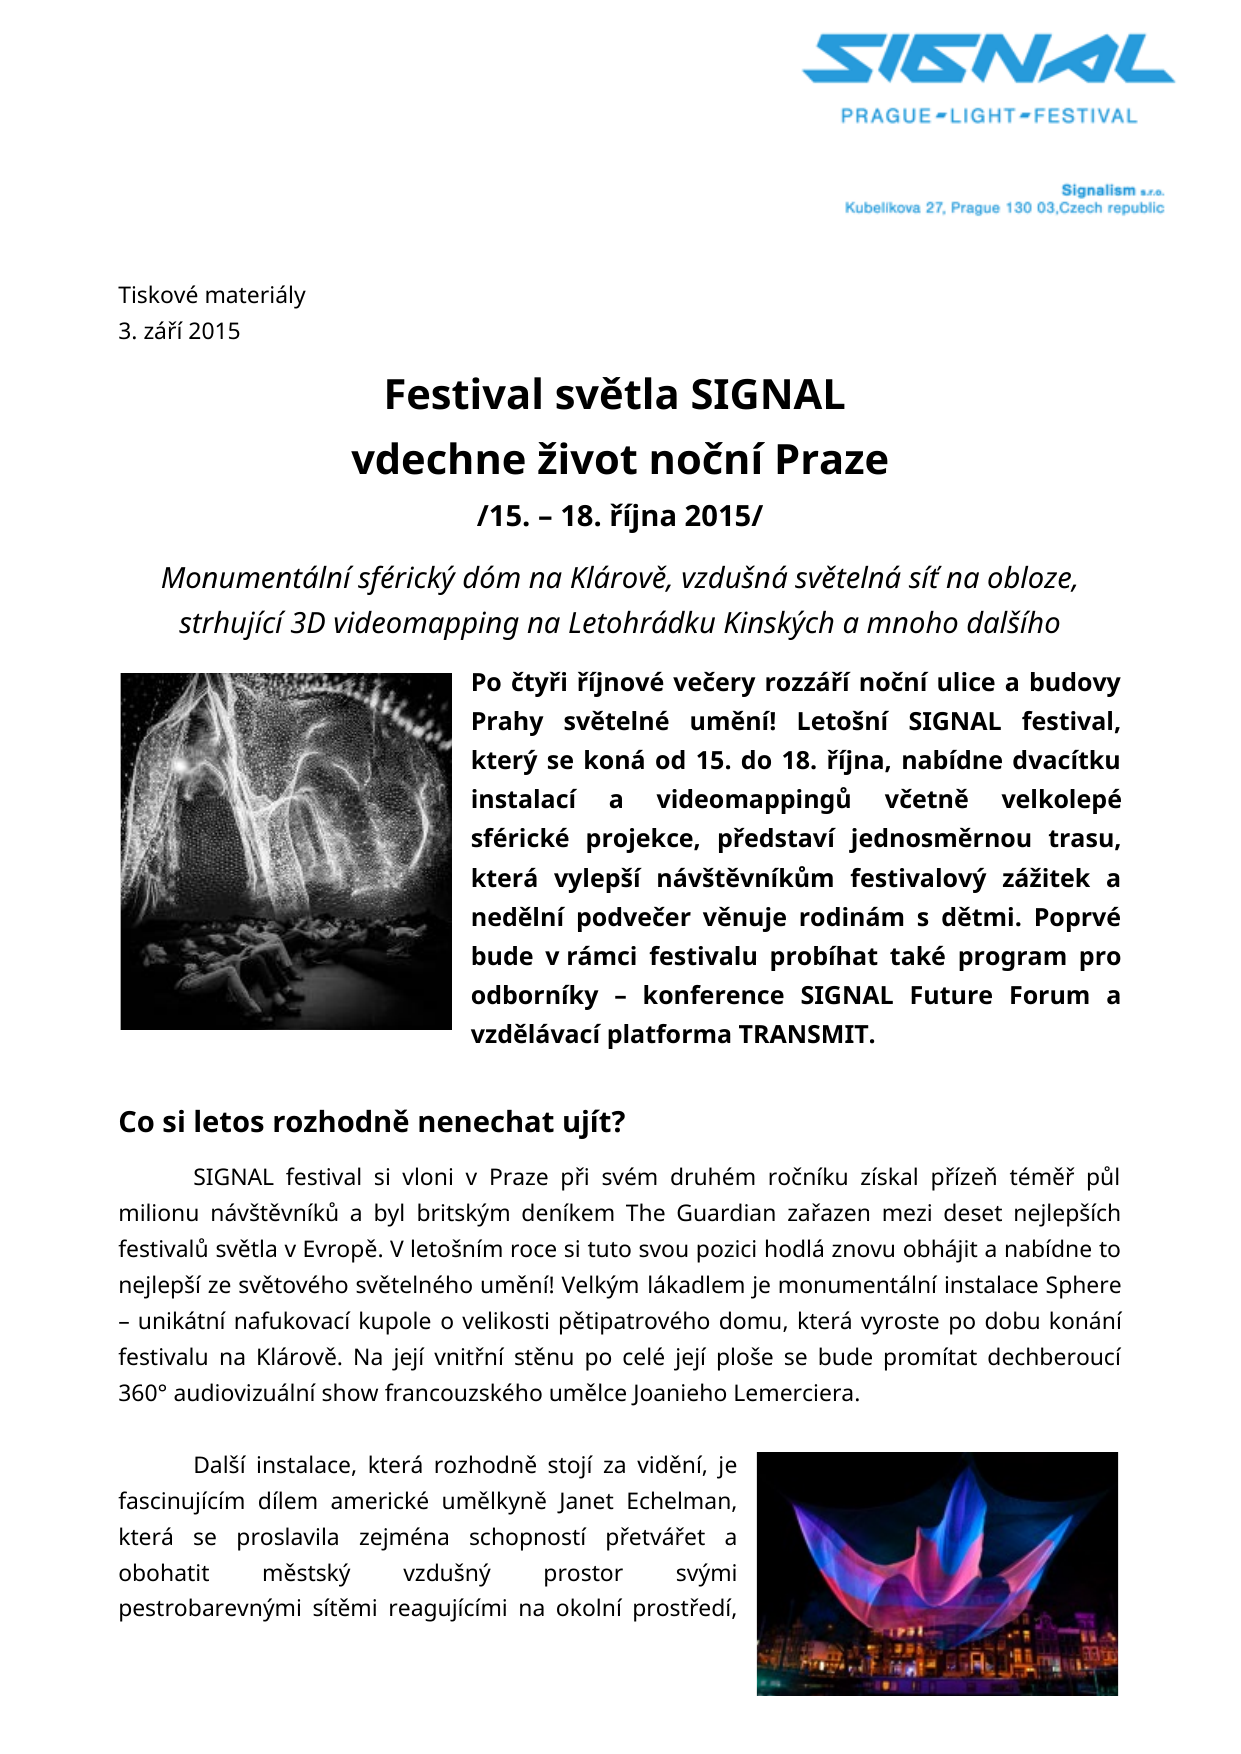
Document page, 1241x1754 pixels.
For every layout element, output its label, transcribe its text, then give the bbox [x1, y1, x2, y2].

text /15. – 18. října 2015/ [118, 495, 1122, 535]
text Monumentální sférický dóm na Klárově, vzdušná světelná síť na obloze, strhující 3D videomapping na Letohrádku Kinských a mnoho dalšího [118, 557, 1122, 642]
picture [118, 673, 452, 1026]
picture [755, 1452, 1117, 1694]
text SIGNAL festival si vloni v Praze při svém druhém ročníku získal přízeň téměř půl milionu návštěvníků a byl britským deníkem The Guardian zařazen mezi deset nejlepších festivalů světla v Evropě. V letošním roce si tuto svou pozici hodlá znovu obhájit a nabídne to nejlepší ze světového světelného umění! Velkým lákadlem je monumentální instalace Sphere – unikátní nafukovací kupole o velikosti pětipatrového domu, která vyroste po dobu konání festivalu na Klárově. Na její vnitřní stěnu po celé její ploše se bude promítat dechberoucí 360° audiovizuální show francouzského umělce Joanieho Lemerciera. [118, 1161, 1122, 1408]
text Co si letos rozhodně nenechat ujít? [118, 1102, 1122, 1141]
text 3. září 2015 [118, 315, 1122, 346]
text Tiskové materiály [118, 243, 1122, 310]
text Festival světla SIGNAL vdechne život noční Praze [118, 365, 1122, 487]
picture [1, 5, 1233, 243]
